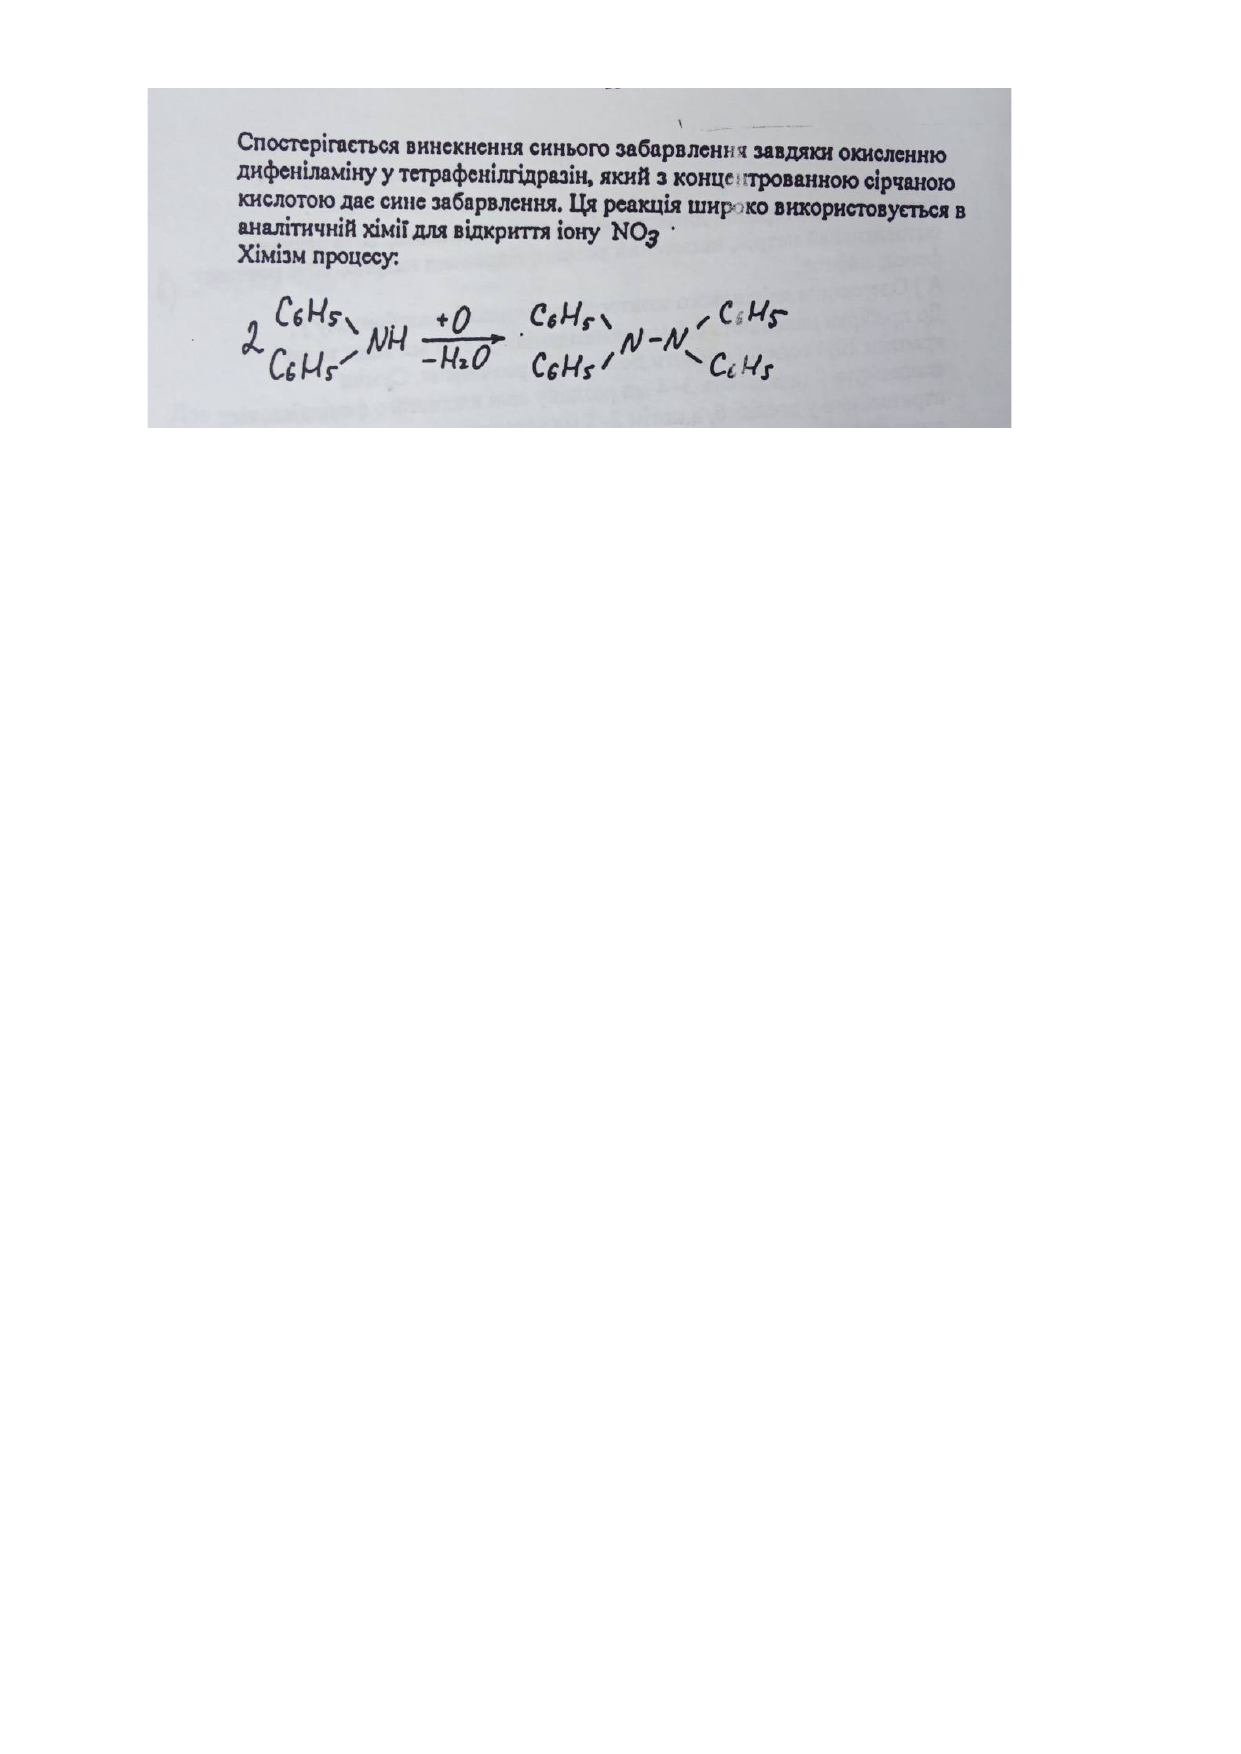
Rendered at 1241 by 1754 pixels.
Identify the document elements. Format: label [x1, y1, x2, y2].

picture [147, 88, 1012, 428]
